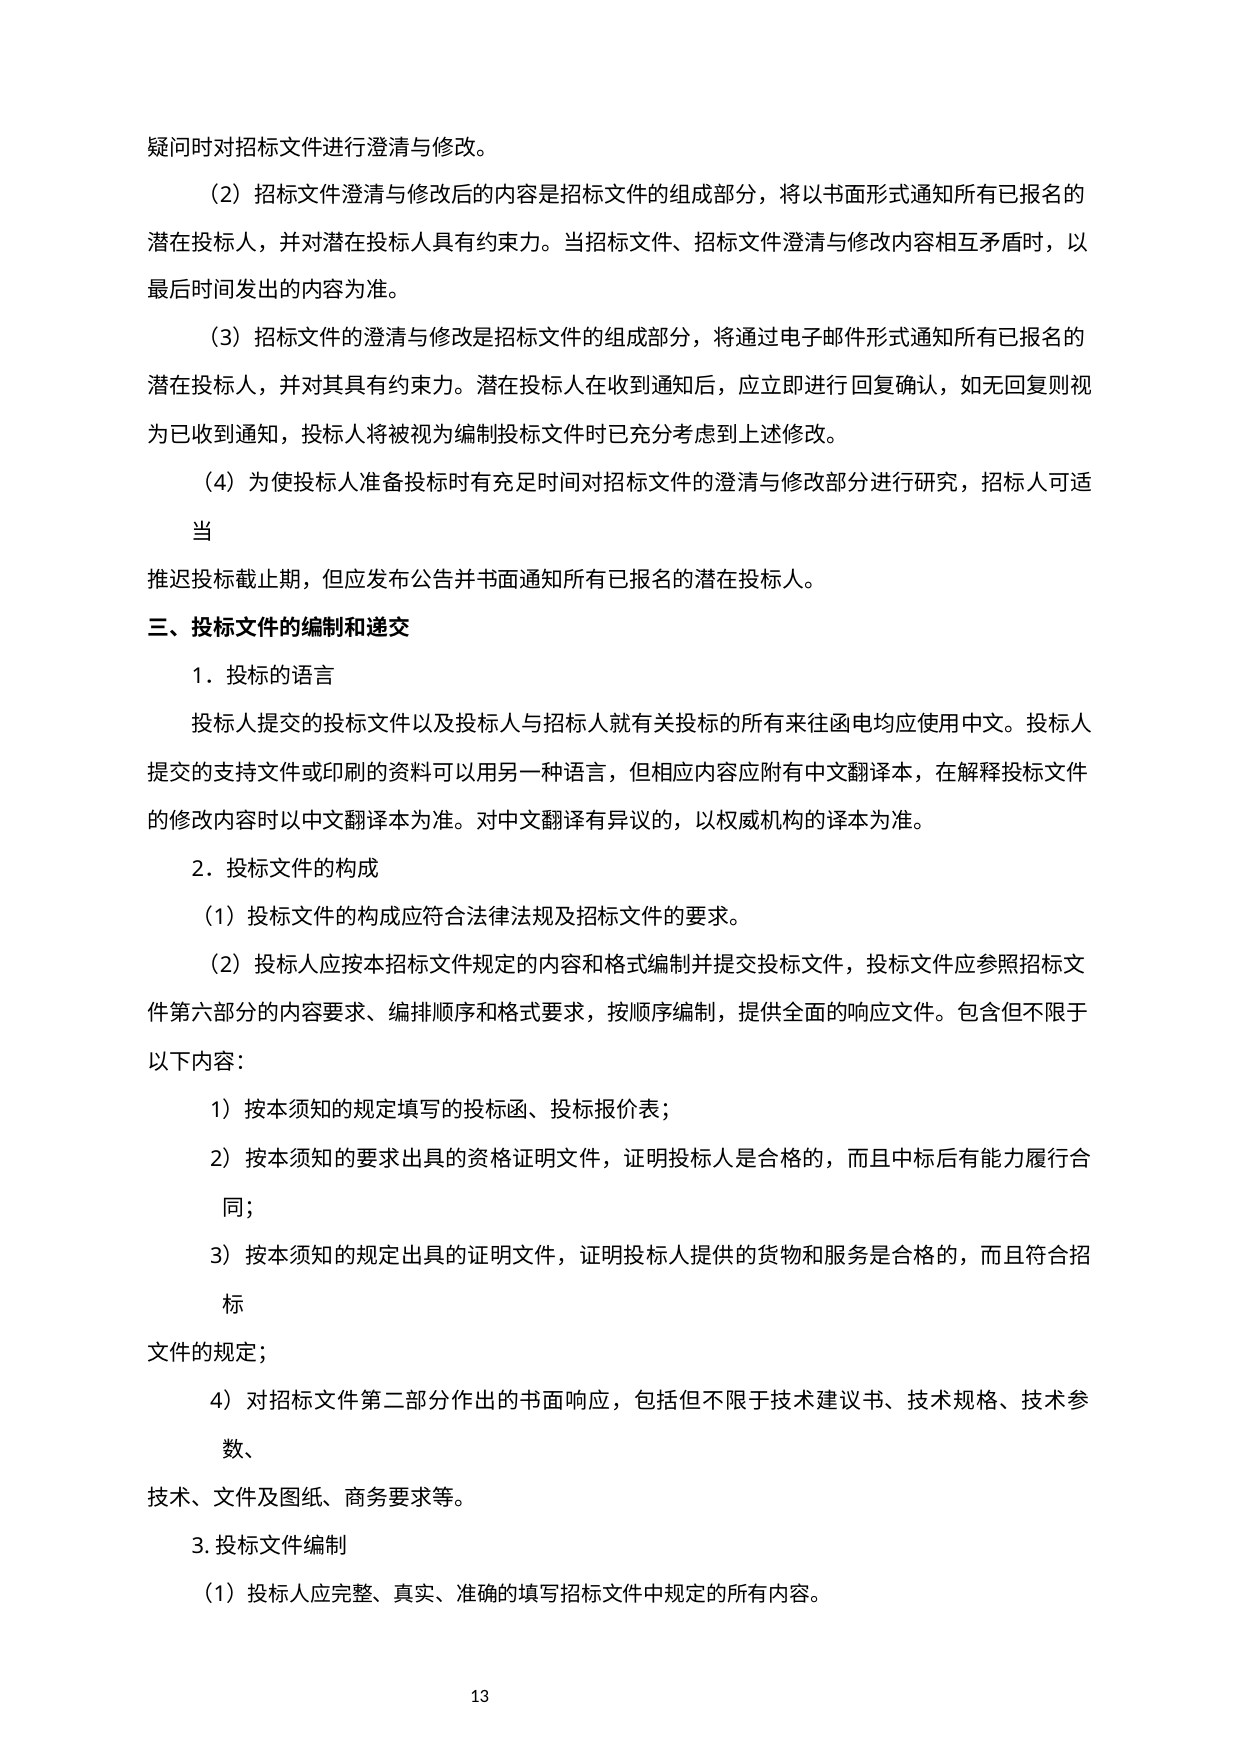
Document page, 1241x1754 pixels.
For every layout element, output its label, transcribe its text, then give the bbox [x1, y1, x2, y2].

text 2．投标文件的构成 [148, 851, 1092, 883]
text 技术、文件及图纸、商务要求等。 [148, 1480, 1092, 1512]
text 潜在投标人，并对潜在投标人具有约束力。当招标文件、招标文件澄清与修改内容相互矛盾时，以最后时间发出的内容为准。 [148, 224, 1092, 304]
text 4）对招标文件第二部分作出的书面响应，包括但不限于技术建议书、技术规格、技术参数、 [210, 1383, 1092, 1464]
text 1．投标的语言 [148, 658, 1092, 690]
text 潜在投标人，并对其具有约束力。潜在投标人在收到通知后，应立即进行回复确认，如无回复则视为已收到通知，投标人将被视为编制投标文件时已充分考虑到上述修改。 [148, 368, 1092, 449]
text 三、投标文件的编制和递交 [148, 610, 1092, 642]
text 投标人提交的投标文件以及投标人与招标人就有关投标的所有来往函电均应使用中文。投标人提交的支持文件或印刷的资料可以用另一种语言，但相应内容应附有中文翻译本，在解释投标文件的修改内容时以中文翻译本为准。对中文翻译有异议的，以权威机构的译本为准。 [148, 706, 1092, 836]
text 件第六部分的内容要求、编排顺序和格式要求，按顺序编制，提供全面的响应文件。包含但不限于以下内容： [148, 995, 1092, 1076]
list 推迟投标截止期，但应发布公告并书面通知所有已报名的潜在投标人。 [148, 562, 1092, 594]
text 2）按本须知的要求出具的资格证明文件，证明投标人是合格的，而且中标后有能力履行合同； [210, 1140, 1092, 1222]
list （4）为使投标人准备投标时有充足时间对招标文件的澄清与修改部分进行研究，招标人可适当 [191, 465, 1092, 546]
text （2）投标人应按本招标文件规定的内容和格式编制并提交投标文件，投标文件应参照招标文 [191, 947, 1092, 979]
text 文件的规定； [148, 1334, 1092, 1367]
text 疑问时对招标文件进行澄清与修改。 [148, 129, 1092, 161]
text （3）招标文件的澄清与修改是招标文件的组成部分，将通过电子邮件形式通知所有已报名的 [191, 319, 1092, 352]
text 1）按本须知的规定填写的投标函、投标报价表； [210, 1092, 1092, 1124]
text 3）按本须知的规定出具的证明文件，证明投标人提供的货物和服务是合格的，而且符合招标 [210, 1237, 1092, 1319]
text （1）投标文件的构成应符合法律法规及招标文件的要求。 [148, 899, 1092, 931]
text 3. 投标文件编制 [148, 1528, 1092, 1560]
text （2）招标文件澄清与修改后的内容是招标文件的组成部分，将以书面形式通知所有已报名的 [191, 177, 1092, 209]
text （1）投标人应完整、真实、准确的填写招标文件中规定的所有内容。 [148, 1576, 1092, 1608]
